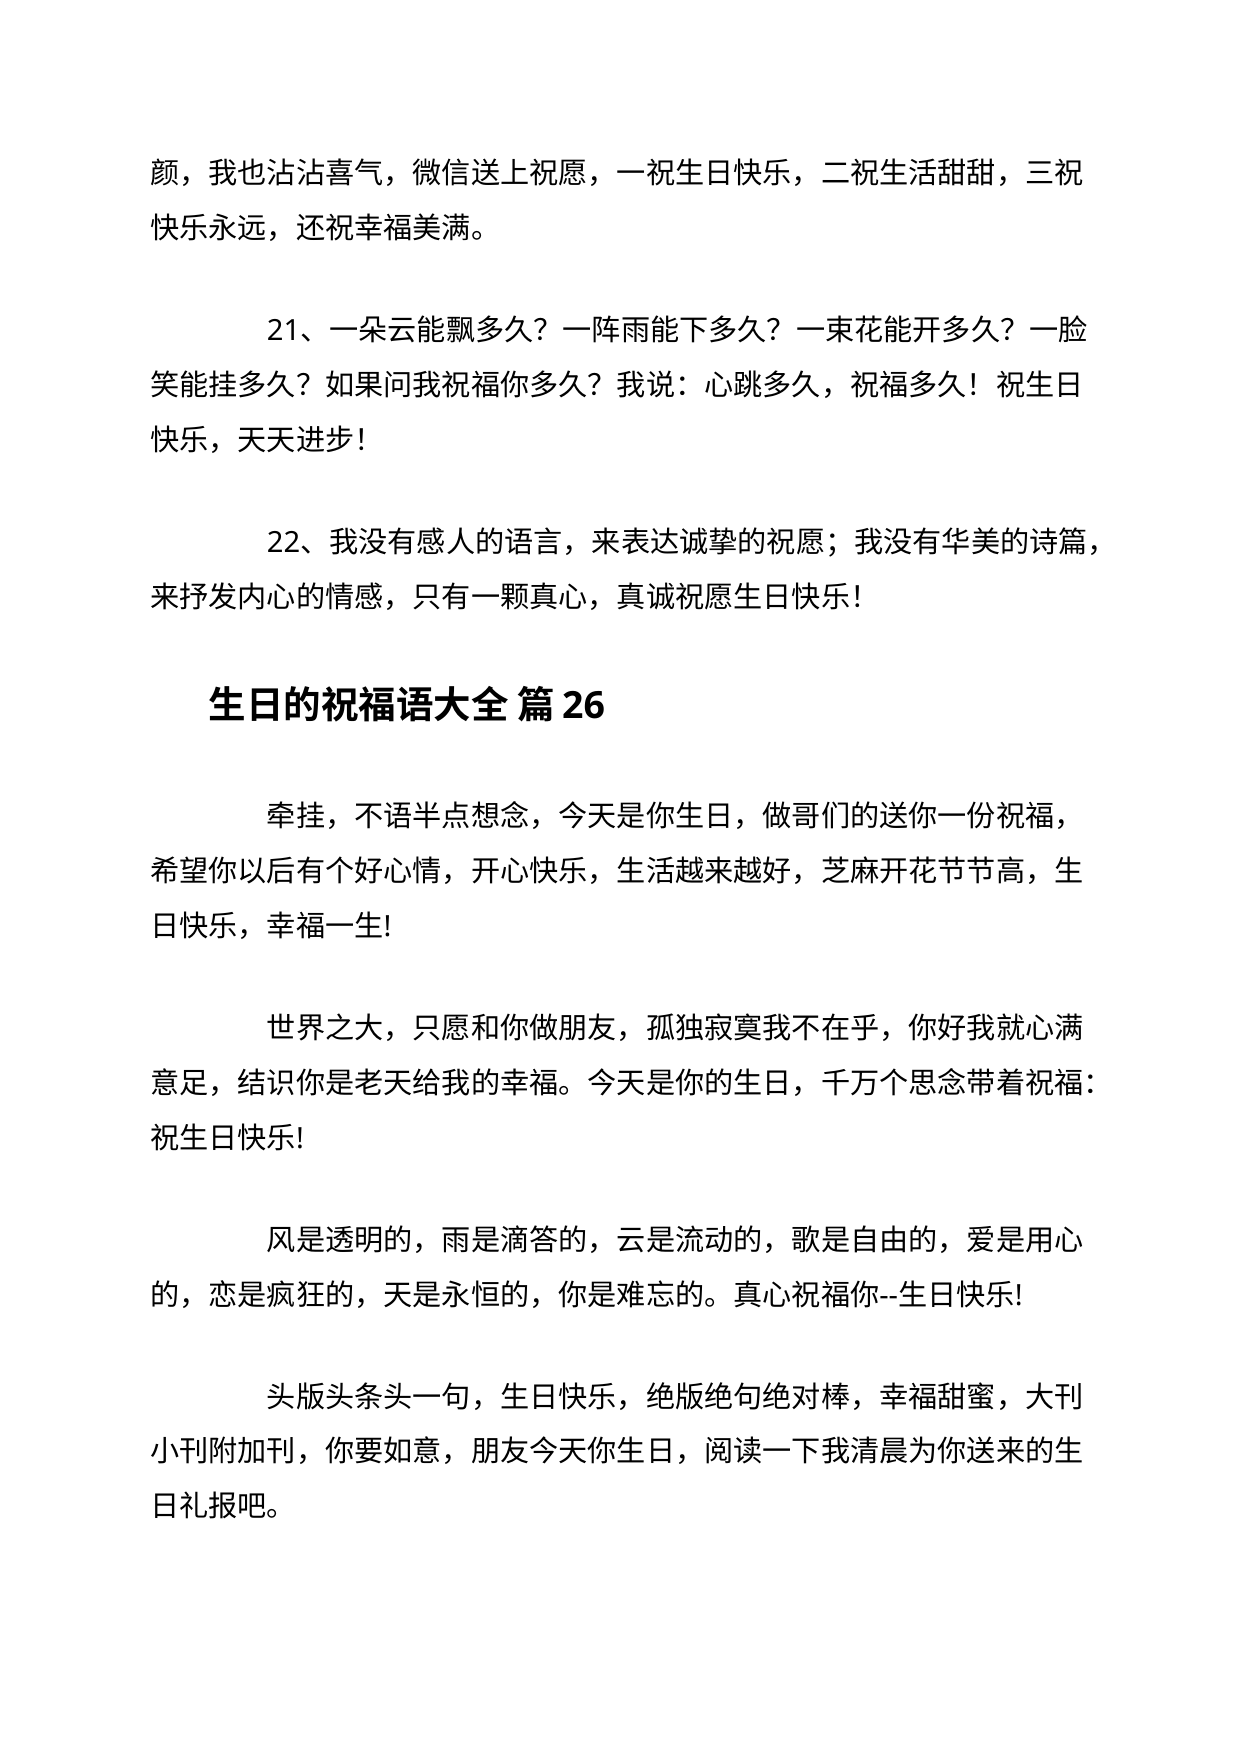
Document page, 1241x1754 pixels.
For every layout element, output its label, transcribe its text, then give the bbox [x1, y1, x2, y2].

text 头版头条头一句，生日快乐，绝版绝句绝对棒，幸福甜蜜，大刊小刊附加刊，你要如意，朋友今天你生日，阅读一下我清晨为你送来的生日礼报吧。 [150, 1373, 1090, 1525]
text 牵挂，不语半点想念，今天是你生日，做哥们的送你一份祝福，希望你以后有个好心情，开心快乐，生活越来越好，芝麻开花节节高，生日快乐，幸福一生! [150, 793, 1090, 945]
text 生日的祝福语大全 篇26 [150, 675, 1090, 729]
text 21、一朵云能飘多久？一阵雨能下多久？一束花能开多久？一脸笑能挂多久？如果问我祝福你多久？我说：心跳多久，祝福多久！祝生日快乐，天天进步！ [150, 307, 1090, 459]
text 22、我没有感人的语言，来表达诚挚的祝愿；我没有华美的诗篇，来抒发内心的情感，只有一颗真心，真诚祝愿生日快乐！ [150, 518, 1090, 616]
text 世界之大，只愿和你做朋友，孤独寂寞我不在乎，你好我就心满意足，结识你是老天给我的幸福。今天是你的生日，千万个思念带着祝福：祝生日快乐! [150, 1004, 1090, 1157]
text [150, 150, 1090, 247]
text 风是透明的，雨是滴答的，云是流动的，歌是自由的，爱是用心的，恋是疯狂的，天是永恒的，你是难忘的。真心祝福你--生日快乐! [150, 1216, 1090, 1313]
